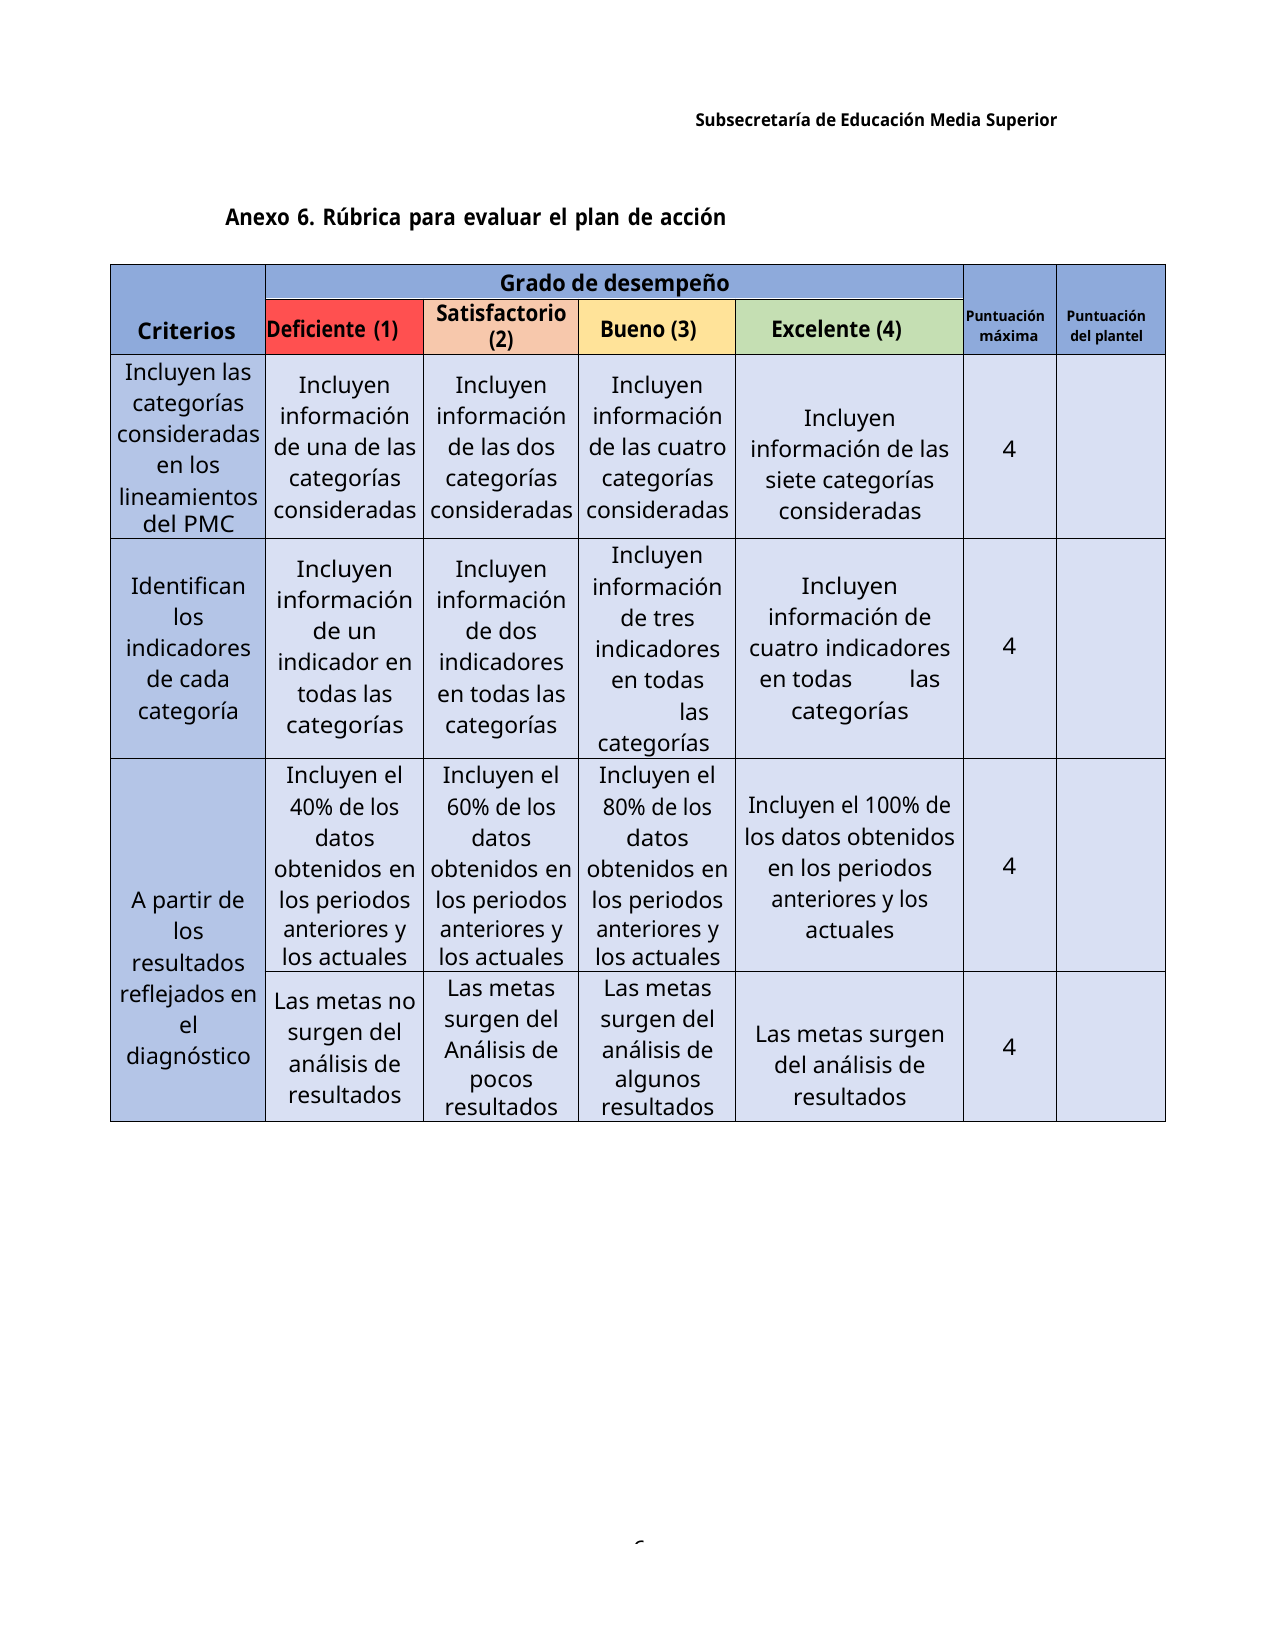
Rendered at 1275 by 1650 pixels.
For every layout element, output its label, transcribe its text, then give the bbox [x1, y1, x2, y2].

table_cell Incluyen el 60% de los datos obtenidos en los periodos anteriores y los actuales [424, 759, 578, 971]
table_cell Incluyen las categorías consideradas en los lineamientos del PMC [111, 355, 265, 538]
table_cell Identifican los indicadores de cada categoría [111, 539, 265, 758]
table_cell Incluyen información de cuatro indicadores en todas las categorías [736, 539, 963, 758]
table_cell 4 [964, 355, 1056, 538]
subtitle Anexo 6. Rúbrica para evaluar el plan de acción [225, 201, 1189, 232]
table_cell Las metas surgen del análisis de resultados [736, 972, 963, 1121]
table_cell Satisfactorio (2) [424, 300, 578, 354]
table_cell Excelente (4) [736, 300, 963, 354]
table_header Puntuación máxima [964, 265, 1056, 354]
table_header Grado de desempeño [266, 265, 963, 298]
table_cell Incluyen información de dos indicadores en todas las categorías [424, 539, 578, 758]
table_cell [1057, 539, 1165, 758]
table_cell Incluyen información de una de las categorías consideradas [266, 355, 423, 538]
table_cell Deficiente (1) [266, 300, 423, 354]
table_cell Incluyen información de las cuatro categorías consideradas [579, 355, 735, 538]
table_cell Incluyen información de las siete categorías consideradas [736, 355, 963, 538]
table_cell Incluyen información de tres indicadores en todas las categorías [579, 539, 735, 758]
table_cell A partir de los resultados reflejados en el diagnóstico [111, 759, 265, 1121]
table_cell [1057, 759, 1165, 971]
table_cell Bueno (3) [579, 300, 735, 354]
table_cell 4 [964, 539, 1056, 758]
table_cell Las metas surgen del análisis de algunos resultados [579, 972, 735, 1121]
table_header Criterios [111, 265, 265, 354]
table_cell [1057, 972, 1165, 1121]
table_cell Incluyen información de las dos categorías consideradas [424, 355, 578, 538]
table_cell Incluyen el 100% de los datos obtenidos en los periodos anteriores y los actuales [736, 759, 963, 971]
table_cell Las metas surgen del Análisis de pocos resultados [424, 972, 578, 1121]
table_cell Incluyen información de un indicador en todas las categorías [266, 539, 423, 758]
table_cell Incluyen el 80% de los datos obtenidos en los periodos anteriores y los actuales [579, 759, 735, 971]
table_header Puntuación del plantel [1057, 265, 1165, 354]
table_cell 4 [964, 972, 1056, 1121]
table_cell Incluyen el 40% de los datos obtenidos en los periodos anteriores y los actuales [266, 759, 423, 971]
table_cell 4 [964, 759, 1056, 971]
table_cell Las metas no surgen del análisis de resultados [266, 972, 423, 1121]
table_cell [1057, 355, 1165, 538]
